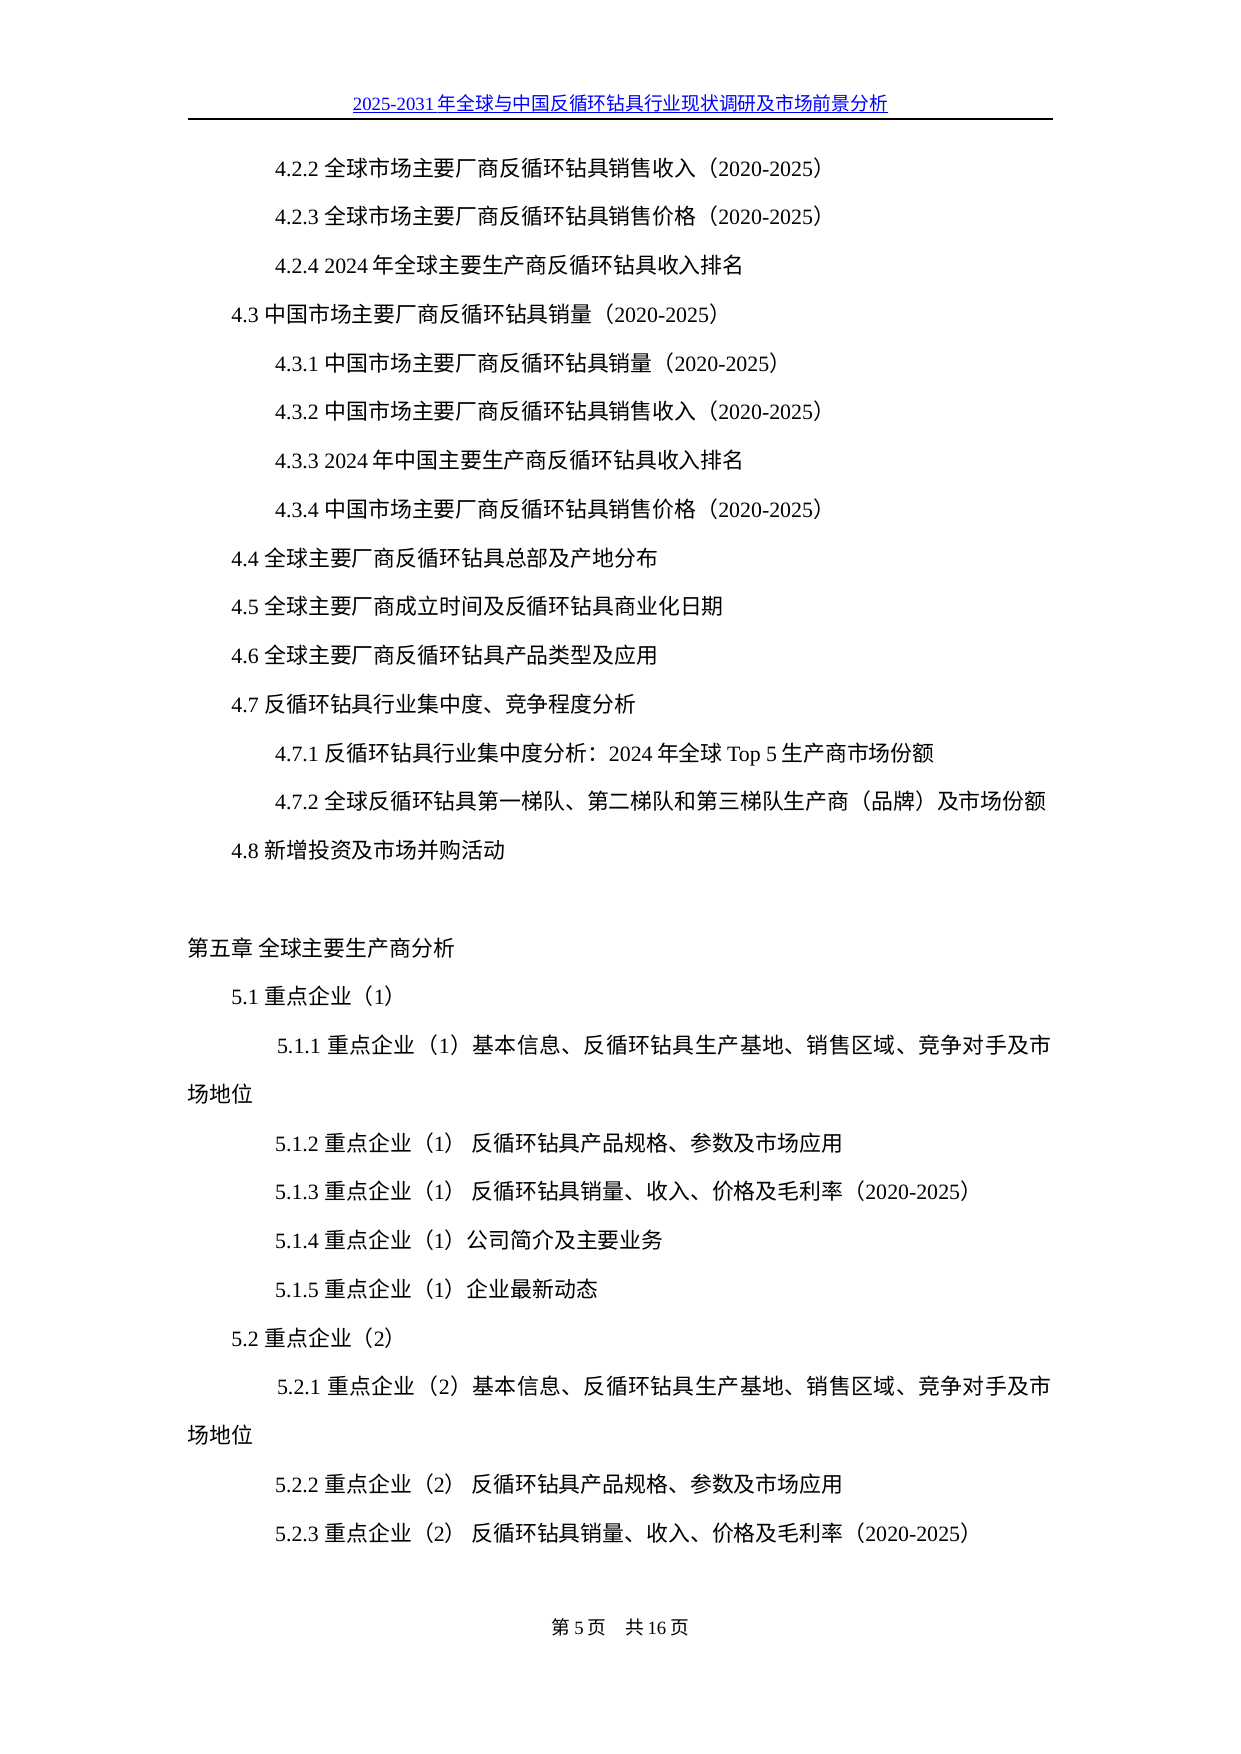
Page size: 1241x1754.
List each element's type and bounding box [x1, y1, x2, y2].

text [187, 150, 1053, 1548]
